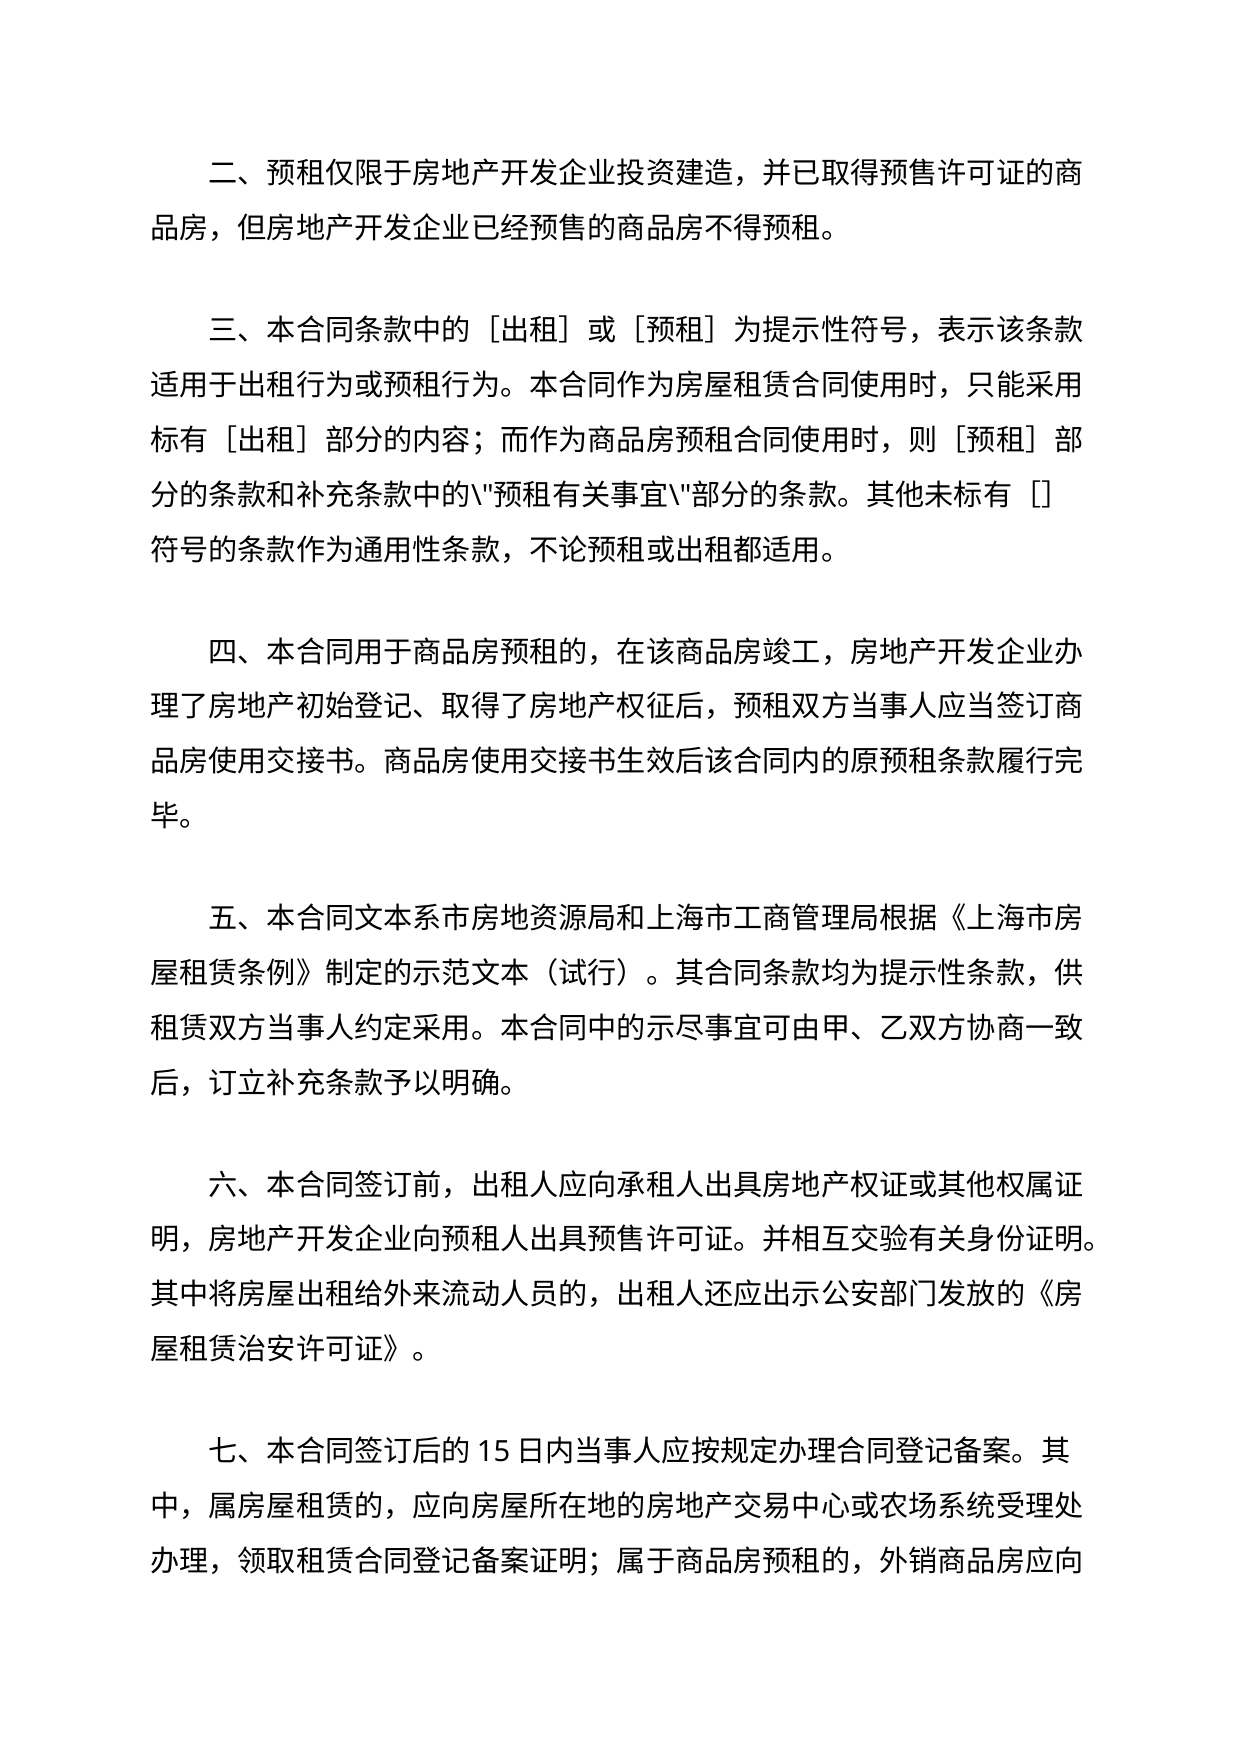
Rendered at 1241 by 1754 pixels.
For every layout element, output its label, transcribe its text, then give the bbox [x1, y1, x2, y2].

text 四、本合同用于商品房预租的，在该商品房竣工，房地产开发企业办理了房地产初始登记、取得了房地产权征后，预租双方当事人应当签订商品房使用交接书。商品房使用交接书生效后该合同内的原预租条款履行完毕。 [150, 628, 1090, 835]
text 六、本合同签订前，出租人应向承租人出具房地产权证或其他权属证明，房地产开发企业向预租人出具预售许可证。并相互交验有关身份证明。其中将房屋出租给外来流动人员的，出租人还应出示公安部门发放的《房屋租赁治安许可证》。 [150, 1161, 1090, 1368]
text 三、本合同条款中的［出租］或［预租］为提示性符号，表示该条款适用于出租行为或预租行为。本合同作为房屋租赁合同使用时，只能采用标有［出租］部分的内容；而作为商品房预租合同使用时，则［预租］部分的条款和补充条款中的\"预租有关事宜\"部分的条款。其他未标有［］符号的条款作为通用性条款，不论预租或出租都适用。 [150, 307, 1090, 569]
text 五、本合同文本系市房地资源局和上海市工商管理局根据《上海市房屋租赁条例》制定的示范文本（试行）。其合同条款均为提示性条款，供租赁双方当事人约定采用。本合同中的示尽事宜可由甲、乙双方协商一致后，订立补充条款予以明确。 [150, 894, 1090, 1102]
text 二、预租仅限于房地产开发企业投资建造，并已取得预售许可证的商品房，但房地产开发企业已经预售的商品房不得预租。 [150, 150, 1090, 247]
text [150, 1427, 1090, 1580]
